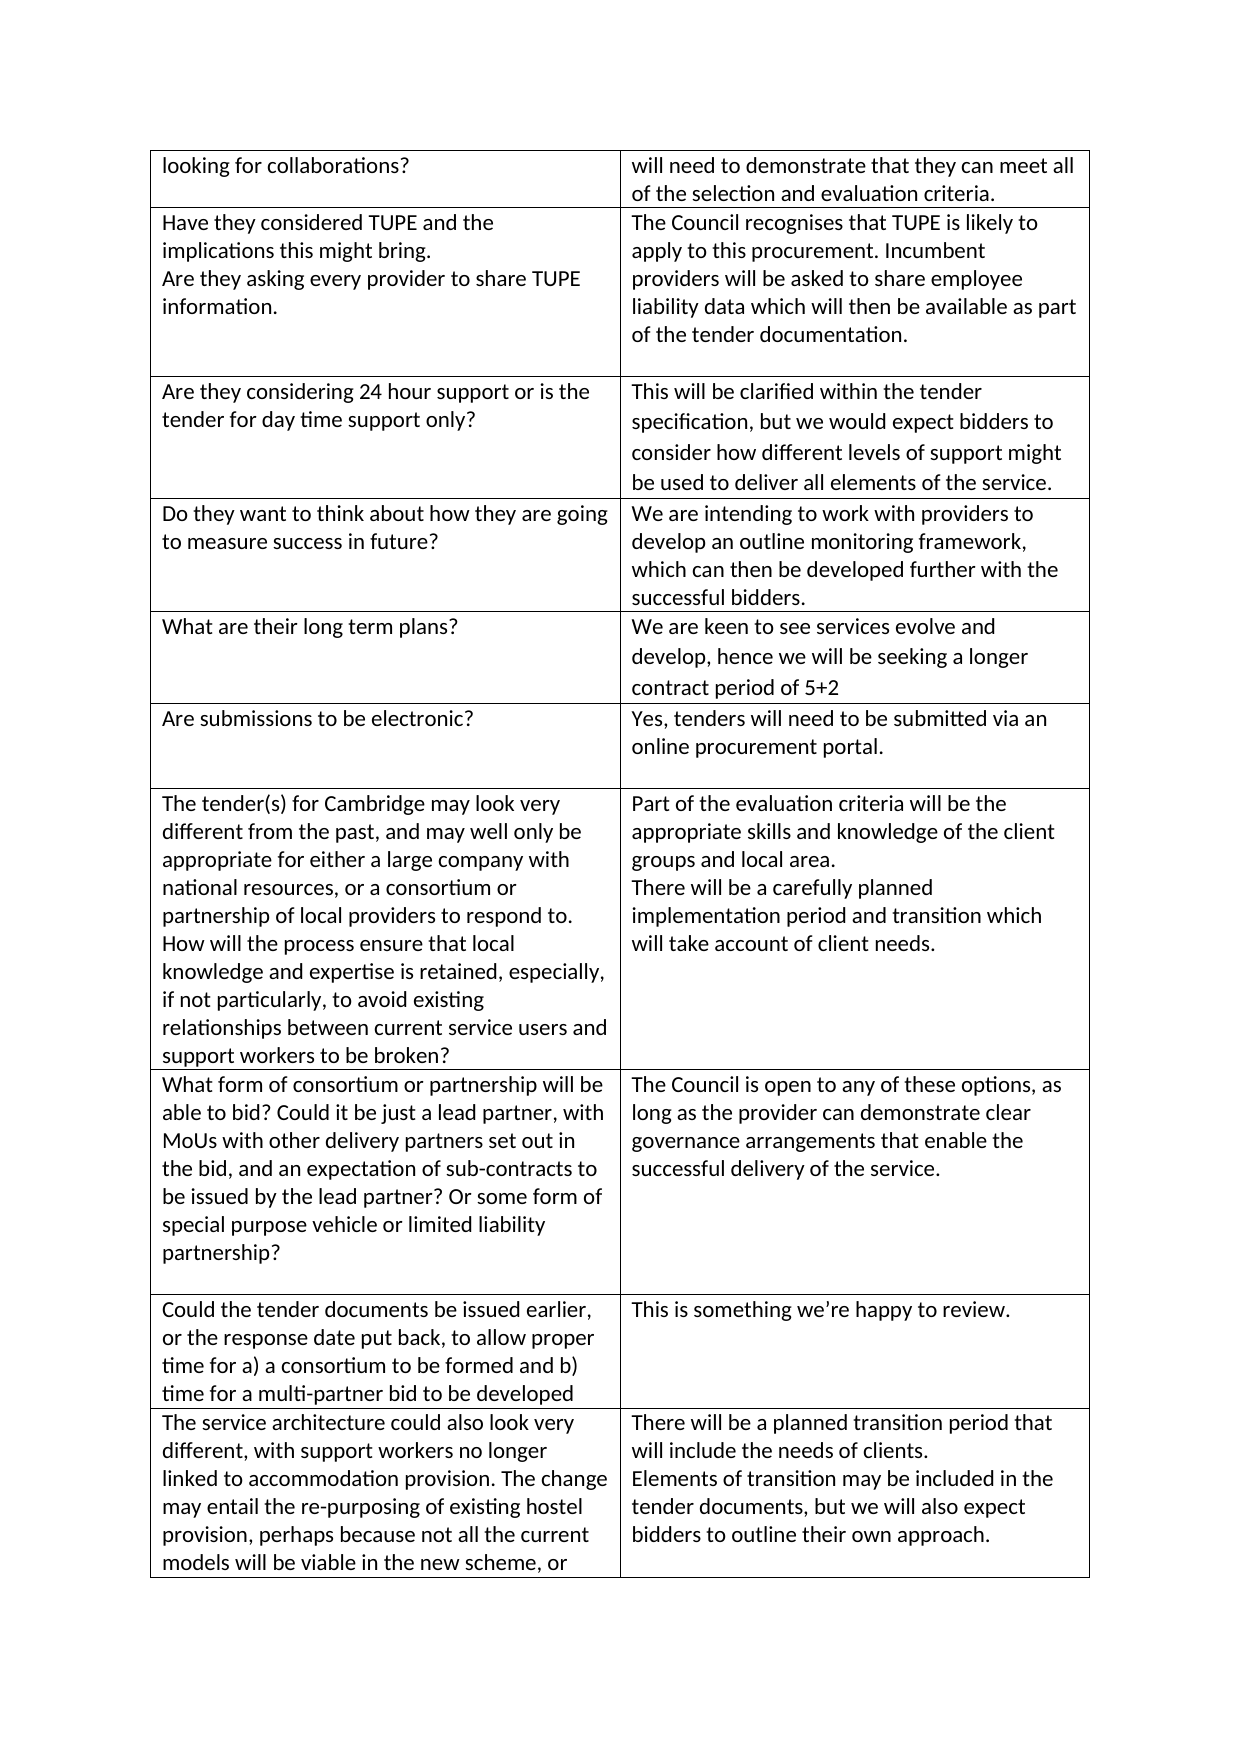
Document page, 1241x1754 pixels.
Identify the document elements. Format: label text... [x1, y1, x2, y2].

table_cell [151, 1409, 620, 1577]
table_cell Yes, tenders will need to be submitted via an online procurement portal. [621, 704, 1089, 788]
table_cell The Council recognises that TUPE is likely to apply to this procurement. Incumbent providers will be asked to share employee liability data which will then be available as part of the tender documentation. [621, 208, 1089, 376]
table_cell Are they considering 24 hour support or is the tender for day time support only? [151, 377, 620, 498]
table_cell What are their long term plans? [151, 612, 620, 703]
table_cell What form of consortium or partnership will be able to bid? Could it be just a lead partner, with MoUs with other delivery partners set out in the bid, and an expectation of sub-contracts to be issued by the lead partner? Or some form of special purpose vehicle or limited liability partnership? [151, 1070, 620, 1294]
table_cell Are submissions to be electronic? [151, 704, 620, 788]
table_cell Have they considered TUPE and the implications this might bring. Are they asking every provider to share TUPE information. [151, 208, 620, 376]
table_cell This is something we’re happy to review. [621, 1295, 1089, 1407]
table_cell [621, 151, 1089, 207]
table_cell Do they want to think about how they are going to measure success in future? [151, 499, 620, 611]
table_cell We are keen to see services evolve and develop, hence we will be seeking a longer contract period of 5+2 [621, 612, 1089, 703]
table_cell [151, 151, 620, 207]
table_cell Part of the evaluation criteria will be the appropriate skills and knowledge of the client groups and local area. There will be a carefully planned implementation period and transition which will take account of client needs. [621, 789, 1089, 1069]
table_cell The Council is open to any of these options, as long as the provider can demonstrate clear governance arrangements that enable the successful delivery of the service. [621, 1070, 1089, 1294]
table_cell The tender(s) for Cambridge may look very different from the past, and may well only be appropriate for either a large company with national resources, or a consortium or partnership of local providers to respond to. How will the process ensure that local knowledge and expertise is retained, especially, if not particularly, to avoid existing relationships between current service users and support workers to be broken? [151, 789, 620, 1069]
table_cell We are intending to work with providers to develop an outline monitoring framework, which can then be developed further with the successful bidders. [621, 499, 1089, 611]
table_cell This will be clarified within the tender specification, but we would expect bidders to consider how different levels of support might be used to deliver all elements of the service. [621, 377, 1089, 498]
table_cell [621, 1409, 1089, 1577]
table_cell Could the tender documents be issued earlier, or the response date put back, to allow proper time for a) a consortium to be formed and b) time for a multi-partner bid to be developed [151, 1295, 620, 1407]
